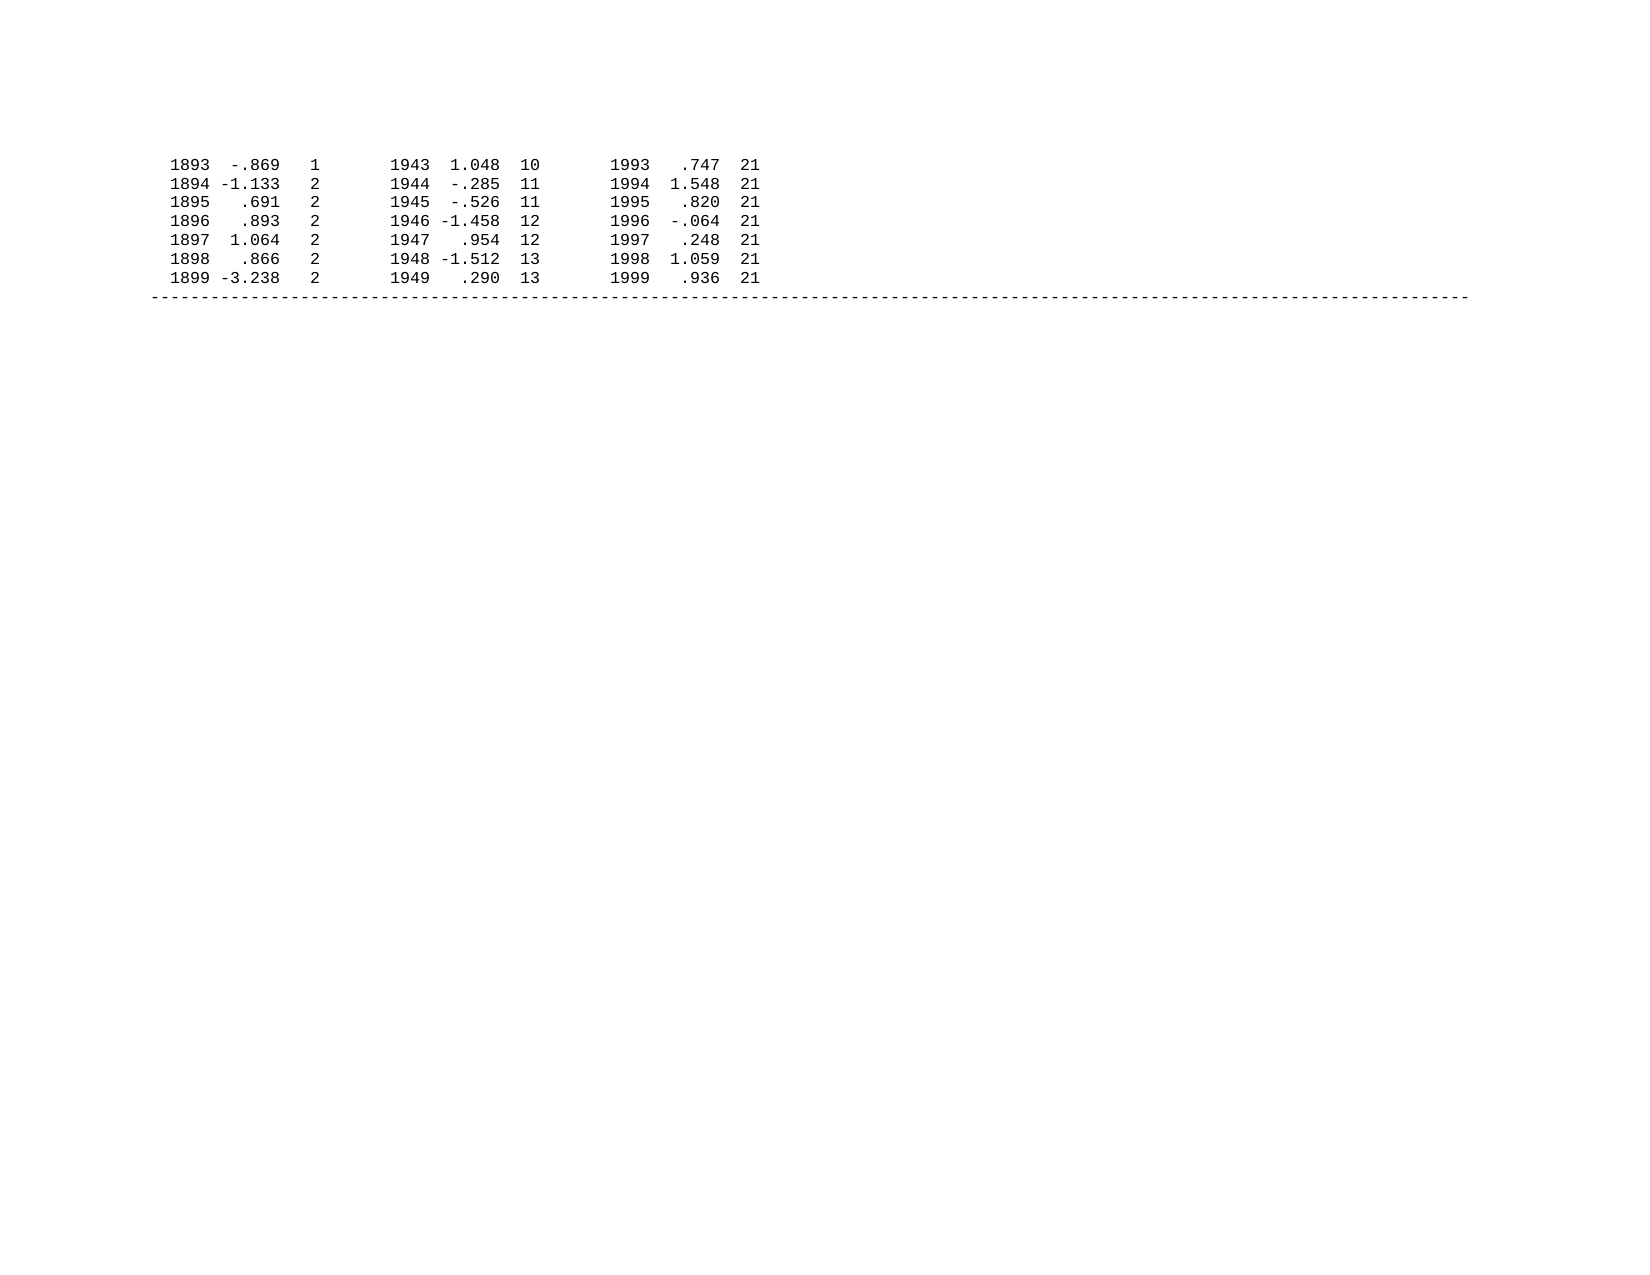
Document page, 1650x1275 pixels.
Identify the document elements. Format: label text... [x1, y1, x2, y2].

text 1897 1.064 2 1947 .954 12 1997 .248 21 [150, 232, 1500, 251]
text 1893 -.869 1 1943 1.048 10 1993 .747 21 [150, 156, 1500, 175]
text 1896 .893 2 1946 -1.458 12 1996 -.064 21 [150, 213, 1500, 232]
text 1899 -3.238 2 1949 .290 13 1999 .936 21 [150, 269, 1500, 288]
text ------------------------------------------------------------------------------------------------------------------------------------ [150, 288, 1500, 307]
text 1898 .866 2 1948 -1.512 13 1998 1.059 21 [150, 251, 1500, 269]
text 1894 -1.133 2 1944 -.285 11 1994 1.548 21 [150, 175, 1500, 194]
text 1895 .691 2 1945 -.526 11 1995 .820 21 [150, 194, 1500, 213]
